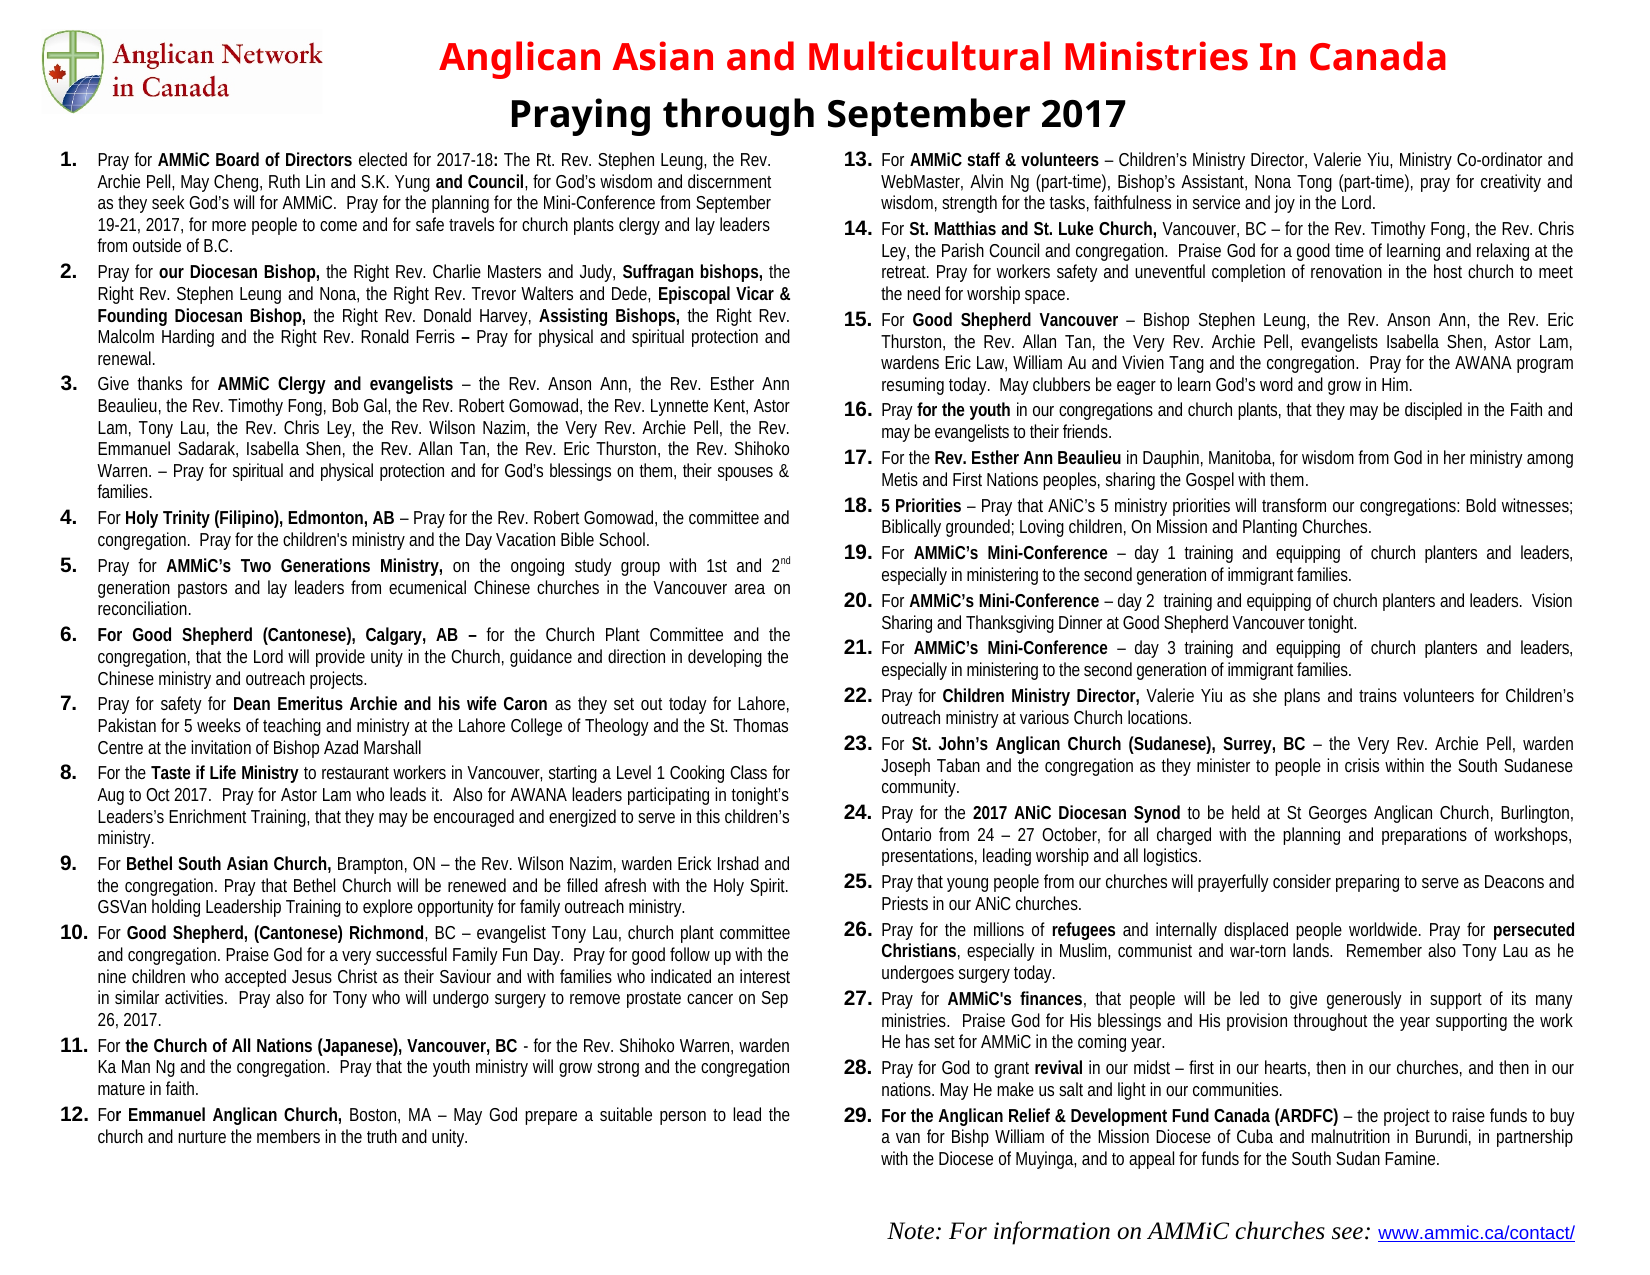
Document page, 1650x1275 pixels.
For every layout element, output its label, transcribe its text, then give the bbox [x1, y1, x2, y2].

list Pray for the millions of refugees and internally displaced people worldwide. Pray for persecuted Christians, especially in Muslim, communist and war-torn lands. Remember also Tony Lau as he undergoes surgery today. [844, 916, 1575, 983]
list For AMMiC’s Mini-Conference – day 3 training and equipping of church planters and leaders, especially in ministering to the second generation of immigrant families. [844, 635, 1574, 681]
list Pray for AMMiC’s Two Generations Ministry, on the ongoing study group with 1st and 2nd generation pastors and lay leaders from ecumenical Chinese churches in the Vancouver area on reconciliation. [60, 553, 791, 620]
list For Emmanuel Anglican Church, Boston, MA – May God prepare a suitable person to lead the church and nurture the members in the truth and unity. [60, 1102, 791, 1147]
list Pray for AMMiC's finances, that people will be led to give generously in support of its many ministries. Praise God for His blessings and His provision throughout the year supporting the work He has set for AMMiC in the coming year. [844, 986, 1574, 1053]
list Pray for Children Ministry Director, Valerie Yiu as she plans and trains volunteers for Children’s outreach ministry at various Church locations. [844, 683, 1574, 728]
list Pray for the youth in our congregations and church plants, that they may be discipled in the Faith and may be evangelists to their friends. [844, 397, 1574, 443]
list For Good Shepherd, (Cantonese) Richmond, BC – evangelist Tony Lau, church plant committee and congregation. Praise God for a very successful Family Fun Day. Pray for good follow up with the nine children who accepted Jesus Christ as their Saviour and with families who indicated an interest in similar activities. Pray also for Tony who will undergo surgery to remove prostate cancer on Sep 26, 2017. [60, 920, 791, 1030]
list For AMMiC’s Mini-Conference – day 2 training and equipping of church planters and leaders. Vision Sharing and Thanksgiving Dinner at Good Shepherd Vancouver tonight. [844, 588, 1574, 633]
list For Bethel South Asian Church, Brampton, ON – the Rev. Wilson Nazim, warden Erick Irshad and the congregation. Pray that Bethel Church will be renewed and be filled afresh with the Holy Spirit. GSVan holding Leadership Training to explore opportunity for family outreach ministry. [60, 851, 791, 918]
list For St. John’s Anglican Church (Sudanese), Surrey, BC – the Very Rev. Archie Pell, warden Joseph Taban and the congregation as they minister to people in crisis within the South Sudanese community. [844, 731, 1574, 798]
list Pray that young people from our churches will prayerfully consider preparing to serve as Deacons and Priests in our ANiC churches. [844, 869, 1575, 914]
list Pray for AMMiC Board of Directors elected for 2017-18: The Rt. Rev. Stephen Leung, the Rev. Archie Pell, May Cheng, Ruth Lin and S.K. Yung and Council, for God’s wisdom and discernment as they seek God’s will for AMMiC. Pray for the planning for the Mini-Conference from September 19-21, 2017, for more people to come and for safe travels for church plants clergy and lay leaders from outside of B.C. [60, 147, 772, 257]
list For AMMiC staff & volunteers – Children’s Ministry Director, Valerie Yiu, Ministry Co-ordinator and WebMaster, Alvin Ng (part-time), Bishop’s Assistant, Nona Tong (part-time), pray for creativity and wisdom, strength for the tasks, faithfulness in service and joy in the Lord. [844, 147, 1574, 214]
list For AMMiC’s Mini-Conference – day 1 training and equipping of church planters and leaders, especially in ministering to the second generation of immigrant families. [844, 540, 1574, 586]
list For the Anglican Relief & Development Fund Canada (ARDFC) – the project to raise funds to buy a van for Bishp William of the Mission Diocese of Cuba and malnutrition in Burundi, in partnership with the Diocese of Muyinga, and to appeal for funds for the South Sudan Famine. [844, 1102, 1575, 1169]
list Give thanks for AMMiC Clergy and evangelists – the Rev. Anson Ann, the Rev. Esther Ann Beaulieu, the Rev. Timothy Fong, Bob Gal, the Rev. Robert Gomowad, the Rev. Lynnette Kent, Astor Lam, Tony Lau, the Rev. Chris Ley, the Rev. Wilson Nazim, the Very Rev. Archie Pell, the Rev. Emmanuel Sadarak, Isabella Shen, the Rev. Allan Tan, the Rev. Eric Thurston, the Rev. Shihoko Warren. – Pray for spiritual and physical protection and for God’s blessings on them, their spouses & families. [60, 371, 791, 503]
list Pray for safety for Dean Emeritus Archie and his wife Caron as they set out today for Lahore, Pakistan for 5 weeks of teaching and ministry at the Lahore College of Theology and the St. Thomas Centre at the invitation of Bishop Azad Marshall [60, 691, 791, 758]
list For Holy Trinity (Filipino), Edmonton, AB – Pray for the Rev. Robert Gomowad, the committee and congregation. Pray for the children's ministry and the Day Vacation Bible School. [60, 505, 791, 551]
list For the Taste if Life Ministry to restaurant workers in Vancouver, starting a Level 1 Cooking Class for Aug to Oct 2017. Pray for Astor Lam who leads it. Also for AWANA leaders participating in tonight’s Leaders’s Enrichment Training, that they may be encouraged and energized to serve in this children’s ministry. [60, 760, 791, 849]
list For Good Shepherd Vancouver – Bishop Stephen Leung, the Rev. Anson Ann, the Rev. Eric Thurston, the Rev. Allan Tan, the Very Rev. Archie Pell, evangelists Isabella Shen, Astor Lam, wardens Eric Law, William Au and Vivien Tang and the congregation. Pray for the AWANA program resuming today. May clubbers be eager to learn God’s word and grow in Him. [844, 307, 1574, 395]
list Pray for the 2017 ANiC Diocesan Synod to be held at St Georges Anglican Church, Burlington, Ontario from 24 – 27 October, for all charged with the planning and preparations of workshops, presentations, leading worship and all logistics. [844, 800, 1574, 867]
list 5 Priorities – Pray that ANiC’s 5 ministry priorities will transform our congregations: Bold witnesses; Biblically grounded; Loving children, On Mission and Planting Churches. [844, 492, 1575, 538]
picture [41, 29, 323, 114]
list For the Church of All Nations (Japanese), Vancouver, BC - for the Rev. Shihoko Warren, warden Ka Man Ng and the congregation. Pray that the youth ministry will grow strong and the congregation mature in faith. [60, 1032, 791, 1099]
list For the Rev. Esther Ann Beaulieu in Dauphin, Manitoba, for wisdom from God in her ministry among Metis and First Nations peoples, sharing the Gospel with them. [844, 445, 1574, 490]
list Pray for God to grant revival in our midst – first in our hearts, then in our churches, and then in our nations. May He make us salt and light in our communities. [844, 1055, 1574, 1100]
list Pray for our Diocesan Bishop, the Right Rev. Charlie Masters and Judy, Suffragan bishops, the Right Rev. Stephen Leung and Nona, the Right Rev. Trevor Walters and Dede, Episcopal Vicar & Founding Diocesan Bishop, the Right Rev. Donald Harvey, Assisting Bishops, the Right Rev. Malcolm Harding and the Right Rev. Ronald Ferris – Pray for physical and spiritual protection and renewal. [60, 259, 791, 369]
list For St. Matthias and St. Luke Church, Vancouver, BC – for the Rev. Timothy Fong, the Rev. Chris Ley, the Parish Council and congregation. Praise God for a good time of learning and relaxing at the retreat. Pray for workers safety and uneventful completion of renovation in the host church to meet the need for worship space. [844, 216, 1574, 304]
list For Good Shepherd (Cantonese), Calgary, AB – for the Church Plant Committee and the congregation, that the Lord will provide unity in the Church, guidance and direction in developing the Chinese ministry and outreach projects. [60, 622, 791, 689]
